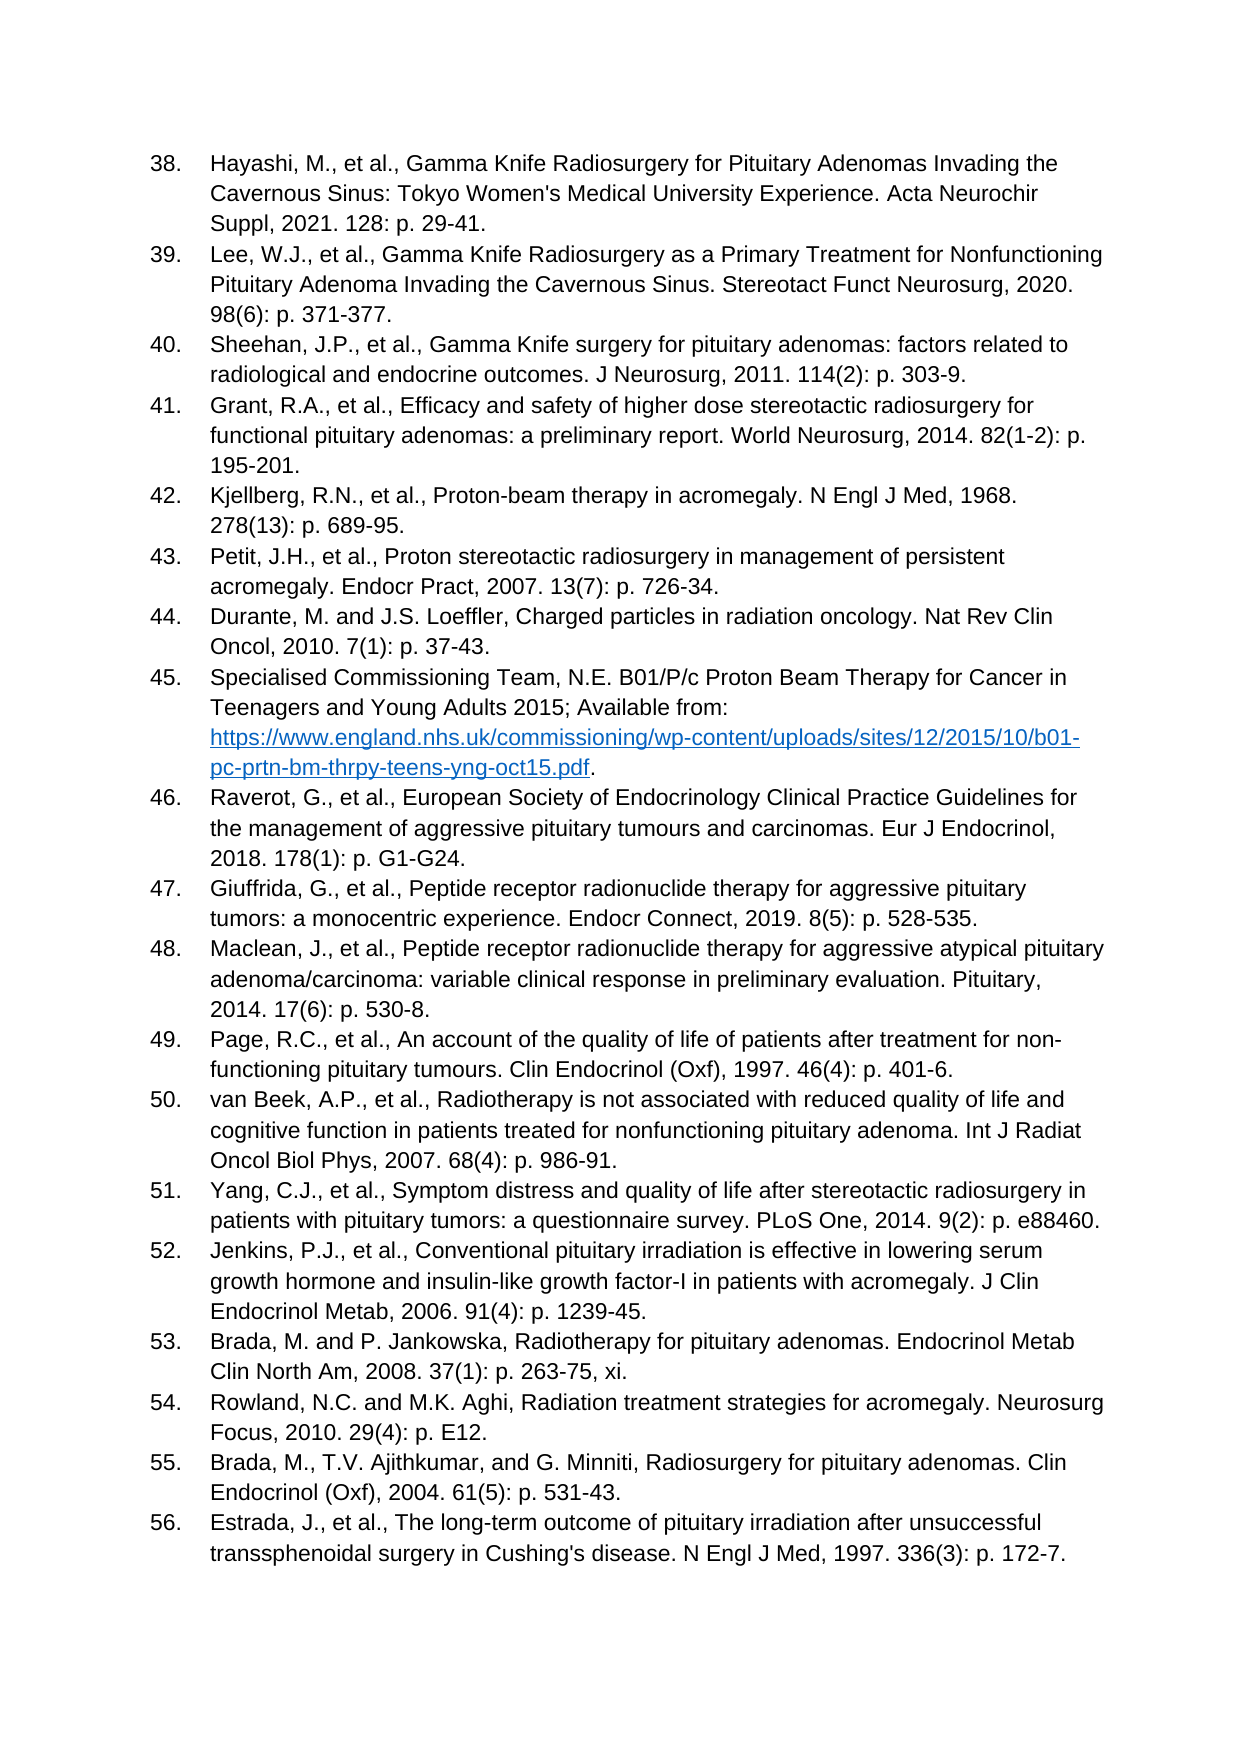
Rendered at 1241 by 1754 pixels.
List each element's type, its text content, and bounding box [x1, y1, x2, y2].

text 55. Brada, M., T.V. Ajithkumar, and G. Minniti, Radiosurgery for pituitary adenomas. Clin Endocrinol (Oxf), 2004. 61(5): p. 531-43. [150, 1449, 1105, 1506]
text 47. Giuffrida, G., et al., Peptide receptor radionuclide therapy for aggressive pituitary tumors: a monocentric experience. Endocr Connect, 2019. 8(5): p. 528-535. [150, 875, 1105, 932]
text 40. Sheehan, J.P., et al., Gamma Knife surgery for pituitary adenomas: factors related to radiological and endocrine outcomes. J Neurosurg, 2011. 114(2): p. 303-9. [150, 331, 1105, 388]
text 39. Lee, W.J., et al., Gamma Knife Radiosurgery as a Primary Treatment for Nonfunctioning Pituitary Adenoma Invading the Cavernous Sinus. Stereotact Funct Neurosurg, 2020. 98(6): p. 371-377. [150, 241, 1105, 327]
text 44. Durante, M. and J.S. Loeffler, Charged particles in radiation oncology. Nat Rev Clin Oncol, 2010. 7(1): p. 37-43. [150, 603, 1105, 660]
text 50. van Beek, A.P., et al., Radiotherapy is not associated with reduced quality of life and cognitive function in patients treated for nonfunctioning pituitary adenoma. Int J Radiat Oncol Biol Phys, 2007. 68(4): p. 986-91. [150, 1086, 1105, 1173]
text 41. Grant, R.A., et al., Efficacy and safety of higher dose stereotactic radiosurgery for functional pituitary adenomas: a preliminary report. World Neurosurg, 2014. 82(1-2): p. 195-201. [150, 392, 1105, 478]
text 56. Estrada, J., et al., The long-term outcome of pituitary irradiation after unsuccessful transsphenoidal surgery in Cushing's disease. N Engl J Med, 1997. 336(3): p. 172-7. [150, 1509, 1105, 1566]
text 45. Specialised Commissioning Team, N.E. B01/P/c Proton Beam Therapy for Cancer in Teenagers and Young Adults 2015; Available from: https://www.england.nhs.uk/commissioning/wp-content/uploads/sites/12/2015/10/b01-pc-prtn-bm-thrpy-teens-yng-oct15.pdf. [150, 663, 1105, 781]
text 51. Yang, C.J., et al., Symptom distress and quality of life after stereotactic radiosurgery in patients with pituitary tumors: a questionnaire survey. PLoS One, 2014. 9(2): p. e88460. [150, 1177, 1105, 1234]
text 46. Raverot, G., et al., European Society of Endocrinology Clinical Practice Guidelines for the management of aggressive pituitary tumours and carcinomas. Eur J Endocrinol, 2018. 178(1): p. G1-G24. [150, 784, 1105, 871]
text 49. Page, R.C., et al., An account of the quality of life of patients after treatment for non-functioning pituitary tumours. Clin Endocrinol (Oxf), 1997. 46(4): p. 401-6. [150, 1026, 1105, 1083]
text 43. Petit, J.H., et al., Proton stereotactic radiosurgery in management of persistent acromegaly. Endocr Pract, 2007. 13(7): p. 726-34. [150, 543, 1105, 599]
text 42. Kjellberg, R.N., et al., Proton-beam therapy in acromegaly. N Engl J Med, 1968. 278(13): p. 689-95. [150, 482, 1105, 539]
text 38. Hayashi, M., et al., Gamma Knife Radiosurgery for Pituitary Adenomas Invading the Cavernous Sinus: Tokyo Women's Medical University Experience. Acta Neurochir Suppl, 2021. 128: p. 29-41. [150, 150, 1105, 237]
text 52. Jenkins, P.J., et al., Conventional pituitary irradiation is effective in lowering serum growth hormone and insulin-like growth factor-I in patients with acromegaly. J Clin Endocrinol Metab, 2006. 91(4): p. 1239-45. [150, 1237, 1105, 1324]
text 48. Maclean, J., et al., Peptide receptor radionuclide therapy for aggressive atypical pituitary adenoma/carcinoma: variable clinical response in preliminary evaluation. Pituitary, 2014. 17(6): p. 530-8. [150, 935, 1105, 1022]
text 54. Rowland, N.C. and M.K. Aghi, Radiation treatment strategies for acromegaly. Neurosurg Focus, 2010. 29(4): p. E12. [150, 1388, 1105, 1445]
text 53. Brada, M. and P. Jankowska, Radiotherapy for pituitary adenomas. Endocrinol Metab Clin North Am, 2008. 37(1): p. 263-75, xi. [150, 1328, 1105, 1385]
